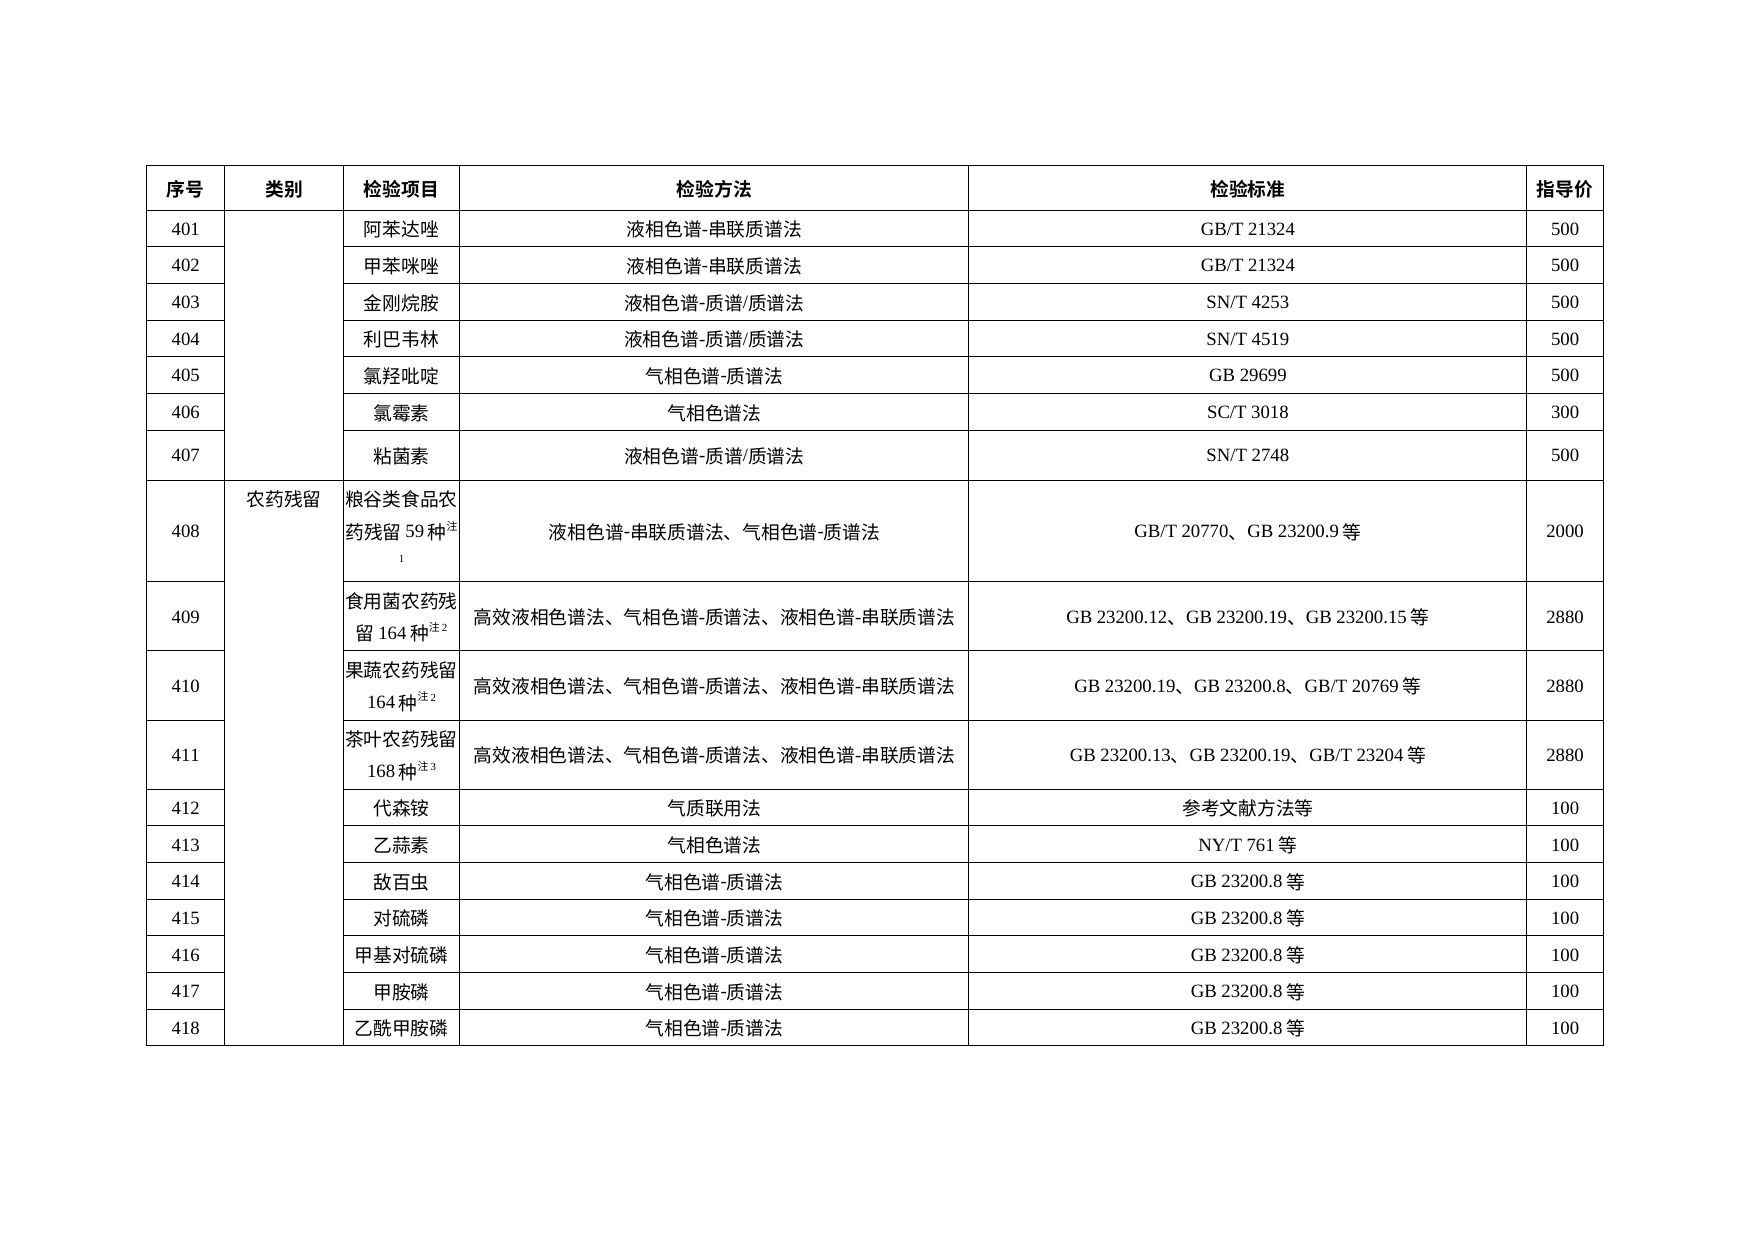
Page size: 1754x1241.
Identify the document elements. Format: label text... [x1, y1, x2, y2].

table_cell 氯霉素 [344, 394, 459, 429]
table_cell 粮谷类食品农药残留59种注1 [344, 481, 459, 581]
table_cell 500 [1527, 357, 1603, 393]
table_cell 411 [147, 721, 224, 789]
table_cell 液相色谱-串联质谱法 [460, 247, 968, 283]
table_cell GB 23200.13、GB 23200.19、GB/T 23204等 [969, 721, 1526, 789]
table_cell 气质联用法 [460, 790, 968, 825]
table_cell 405 [147, 357, 224, 393]
table_cell 2880 [1527, 651, 1603, 719]
table_cell SN/T 2748 [969, 431, 1526, 479]
table_cell 2880 [1527, 721, 1603, 789]
table_cell GB 23200.8等 [969, 936, 1526, 972]
table_cell 414 [147, 863, 224, 899]
table_cell 气相色谱-质谱法 [460, 936, 968, 972]
table_cell 液相色谱-串联质谱法、气相色谱-质谱法 [460, 481, 968, 581]
table_cell 100 [1527, 900, 1603, 935]
table_cell GB 23200.8等 [969, 863, 1526, 899]
table_cell 410 [147, 651, 224, 719]
table_cell 高效液相色谱法、气相色谱-质谱法、液相色谱-串联质谱法 [460, 651, 968, 719]
table_cell 500 [1527, 211, 1603, 246]
table_cell 气相色谱法 [460, 826, 968, 862]
table_header 类别 [225, 166, 343, 209]
table_cell 401 [147, 211, 224, 246]
table_cell 食用菌农药残留164种注2 [344, 582, 459, 650]
table_cell 100 [1527, 863, 1603, 899]
table_cell GB/T 21324 [969, 211, 1526, 246]
table_cell 阿苯达唑 [344, 211, 459, 246]
table_cell 500 [1527, 247, 1603, 283]
table_cell 甲苯咪唑 [344, 247, 459, 283]
table_cell 407 [147, 431, 224, 479]
table_cell 500 [1527, 321, 1603, 356]
table_header 指导价 [1527, 166, 1603, 209]
table_cell NY/T 761等 [969, 826, 1526, 862]
table_cell 乙酰甲胺磷 [344, 1010, 459, 1045]
table_cell 100 [1527, 826, 1603, 862]
table_cell GB/T 21324 [969, 247, 1526, 283]
table_cell 参考文献方法等 [969, 790, 1526, 825]
table_cell 100 [1527, 936, 1603, 972]
table_cell 416 [147, 936, 224, 972]
table_header 检验标准 [969, 166, 1526, 209]
table_cell 利巴韦林 [344, 321, 459, 356]
table_cell GB 23200.8等 [969, 1010, 1526, 1045]
table_cell 406 [147, 394, 224, 429]
table_cell 408 [147, 481, 224, 581]
table_cell 金刚烷胺 [344, 284, 459, 319]
table_cell 气相色谱-质谱法 [460, 973, 968, 1009]
table_cell 气相色谱-质谱法 [460, 900, 968, 935]
table_cell 100 [1527, 790, 1603, 825]
table_cell 409 [147, 582, 224, 650]
table_cell 413 [147, 826, 224, 862]
table_cell 液相色谱-串联质谱法 [460, 211, 968, 246]
table_cell GB 23200.19、GB 23200.8、GB/T 20769等 [969, 651, 1526, 719]
table_cell SN/T 4253 [969, 284, 1526, 319]
table_cell GB 23200.8等 [969, 900, 1526, 935]
table_cell 404 [147, 321, 224, 356]
table_cell 气相色谱-质谱法 [460, 863, 968, 899]
table_cell 乙蒜素 [344, 826, 459, 862]
table_cell 茶叶农药残留168种注3 [344, 721, 459, 789]
table_cell 液相色谱-质谱/质谱法 [460, 431, 968, 479]
table_cell 液相色谱-质谱/质谱法 [460, 284, 968, 319]
table_cell 果蔬农药残留164种注2 [344, 651, 459, 719]
table_cell 100 [1527, 973, 1603, 1009]
table_cell 高效液相色谱法、气相色谱-质谱法、液相色谱-串联质谱法 [460, 721, 968, 789]
table_header 检验项目 [344, 166, 459, 209]
table_cell 418 [147, 1010, 224, 1045]
table_cell 液相色谱-质谱/质谱法 [460, 321, 968, 356]
table_cell 粘菌素 [344, 431, 459, 479]
table_cell 气相色谱法 [460, 394, 968, 429]
table_cell 甲胺磷 [344, 973, 459, 1009]
table_cell 2880 [1527, 582, 1603, 650]
table_cell 417 [147, 973, 224, 1009]
table_cell 对硫磷 [344, 900, 459, 935]
table_cell 412 [147, 790, 224, 825]
table_header 序号 [147, 166, 224, 209]
table_cell 甲基对硫磷 [344, 936, 459, 972]
table_cell SC/T 3018 [969, 394, 1526, 429]
table_cell SN/T 4519 [969, 321, 1526, 356]
table_cell 500 [1527, 431, 1603, 479]
table_cell 402 [147, 247, 224, 283]
table_cell 2000 [1527, 481, 1603, 581]
table_cell 气相色谱-质谱法 [460, 357, 968, 393]
table_cell 敌百虫 [344, 863, 459, 899]
table_cell 氯羟吡啶 [344, 357, 459, 393]
table_cell 500 [1527, 284, 1603, 319]
table_cell GB 23200.8等 [969, 973, 1526, 1009]
table_cell GB 23200.12、GB 23200.19、GB 23200.15等 [969, 582, 1526, 650]
table_cell 300 [1527, 394, 1603, 429]
table_cell 100 [1527, 1010, 1603, 1045]
table_cell 代森铵 [344, 790, 459, 825]
table_cell GB 29699 [969, 357, 1526, 393]
table_cell 农药残留 [225, 481, 343, 1045]
table_header 检验方法 [460, 166, 968, 209]
table_cell 高效液相色谱法、气相色谱-质谱法、液相色谱-串联质谱法 [460, 582, 968, 650]
table_cell 气相色谱-质谱法 [460, 1010, 968, 1045]
table_cell 415 [147, 900, 224, 935]
table_cell GB/T 20770、GB 23200.9等 [969, 481, 1526, 581]
table_cell 403 [147, 284, 224, 319]
